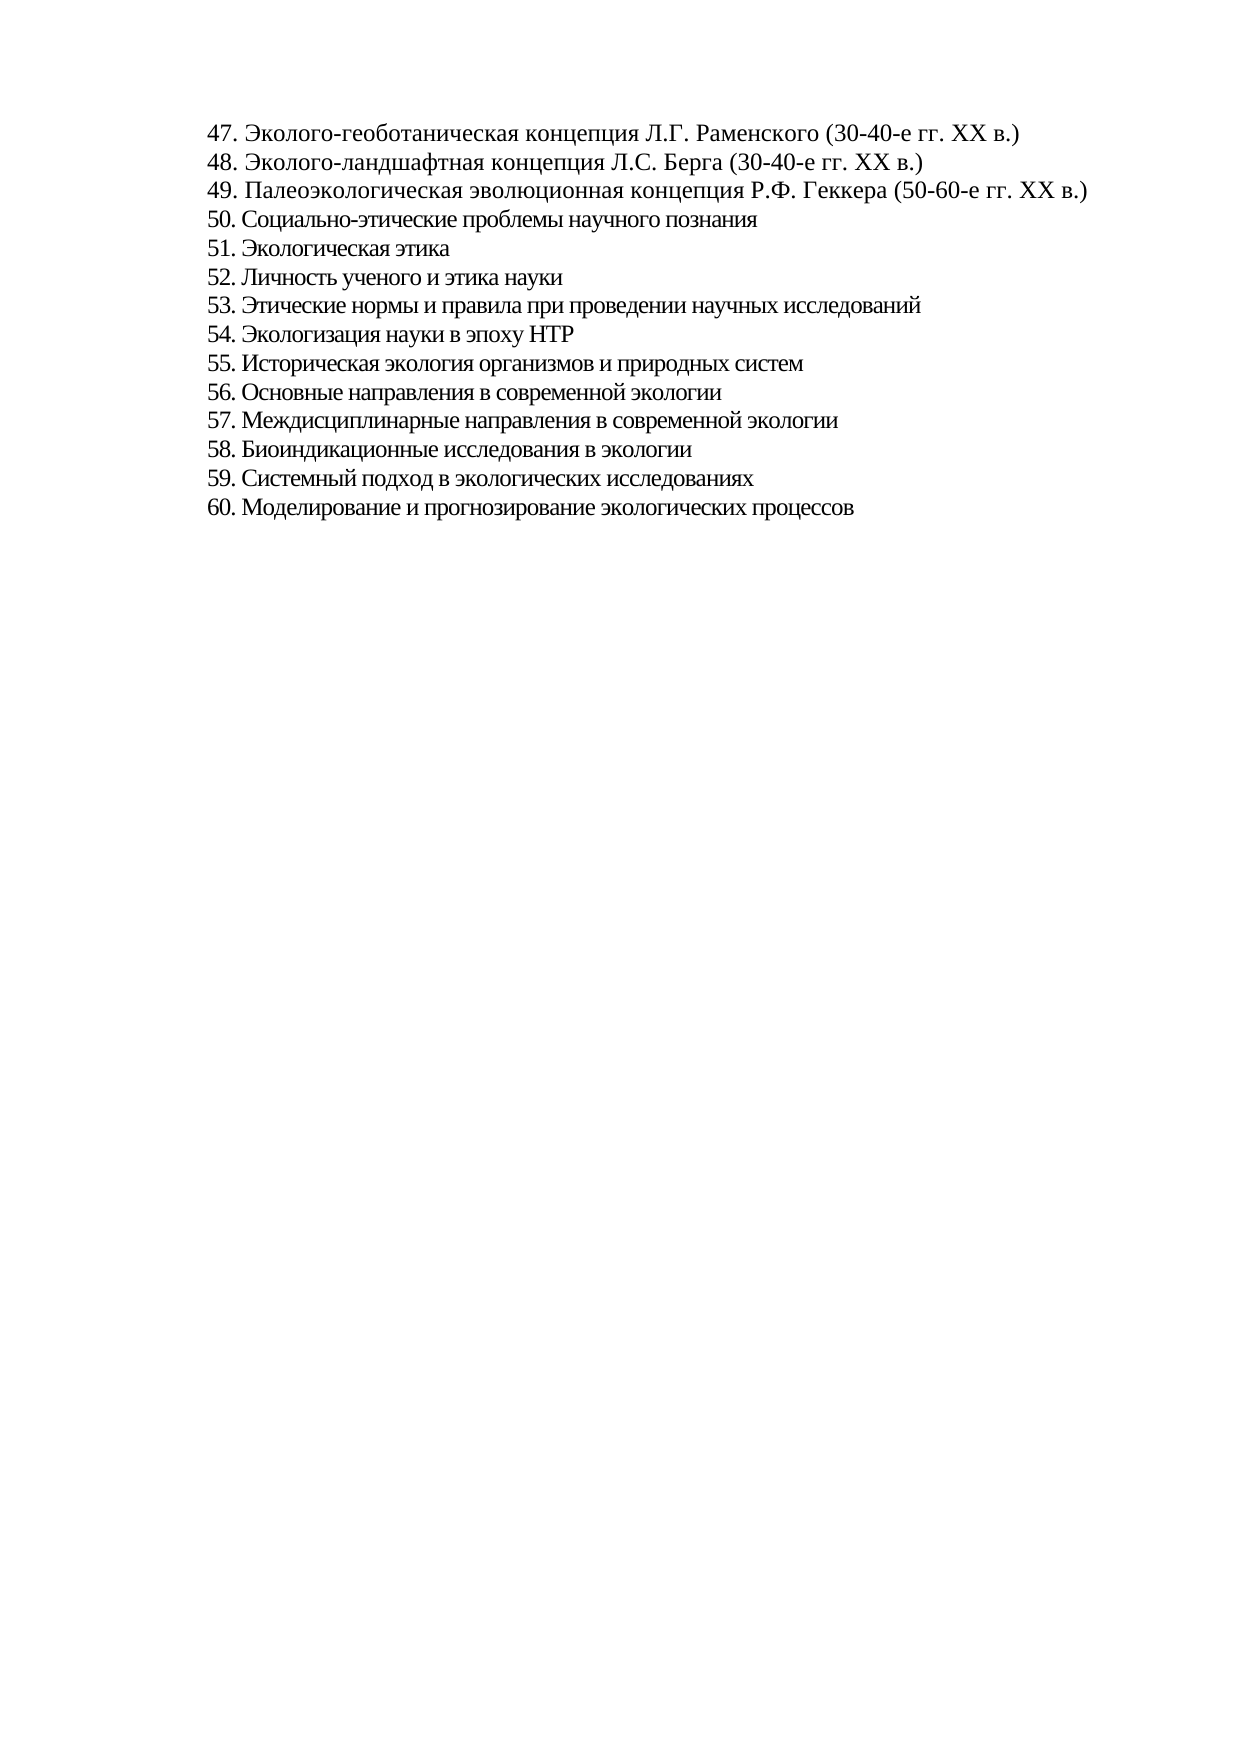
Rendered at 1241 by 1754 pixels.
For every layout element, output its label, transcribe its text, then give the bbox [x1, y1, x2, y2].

text 47. Эколого-геоботаническая концепция Л.Г. Раменского (30-40-е гг. ХХ в.) [177, 118, 1152, 147]
list 57. Междисциплинарные направления в современной экологии [177, 406, 1152, 434]
text 54. Экологизация науки в эпоху НТР [177, 319, 1152, 348]
list 60. Моделирование и прогнозирование экологических процессов [177, 492, 1152, 521]
text 53. Этические нормы и правила при проведении научных исследований [177, 291, 1152, 319]
text 50. Социально-этические проблемы научного познания [177, 204, 1152, 233]
list 59. Системный подход в экологических исследованиях [177, 463, 1152, 492]
text 52. Личность ученого и этика науки [177, 262, 1152, 291]
list 58. Биоиндикационные исследования в экологии [177, 434, 1152, 463]
list 55. Историческая экология организмов и природных систем [177, 348, 1152, 377]
text 49. Палеоэкологическая эволюционная концепция Р.Ф. Геккера (50-60-е гг. ХХ в.) [177, 176, 1152, 204]
text 51. Экологическая этика [177, 233, 1152, 262]
text 48. Эколого-ландшафтная концепция Л.С. Берга (30-40-е гг. ХХ в.) [177, 147, 1152, 176]
list 56. Основные направления в современной экологии [177, 377, 1152, 406]
